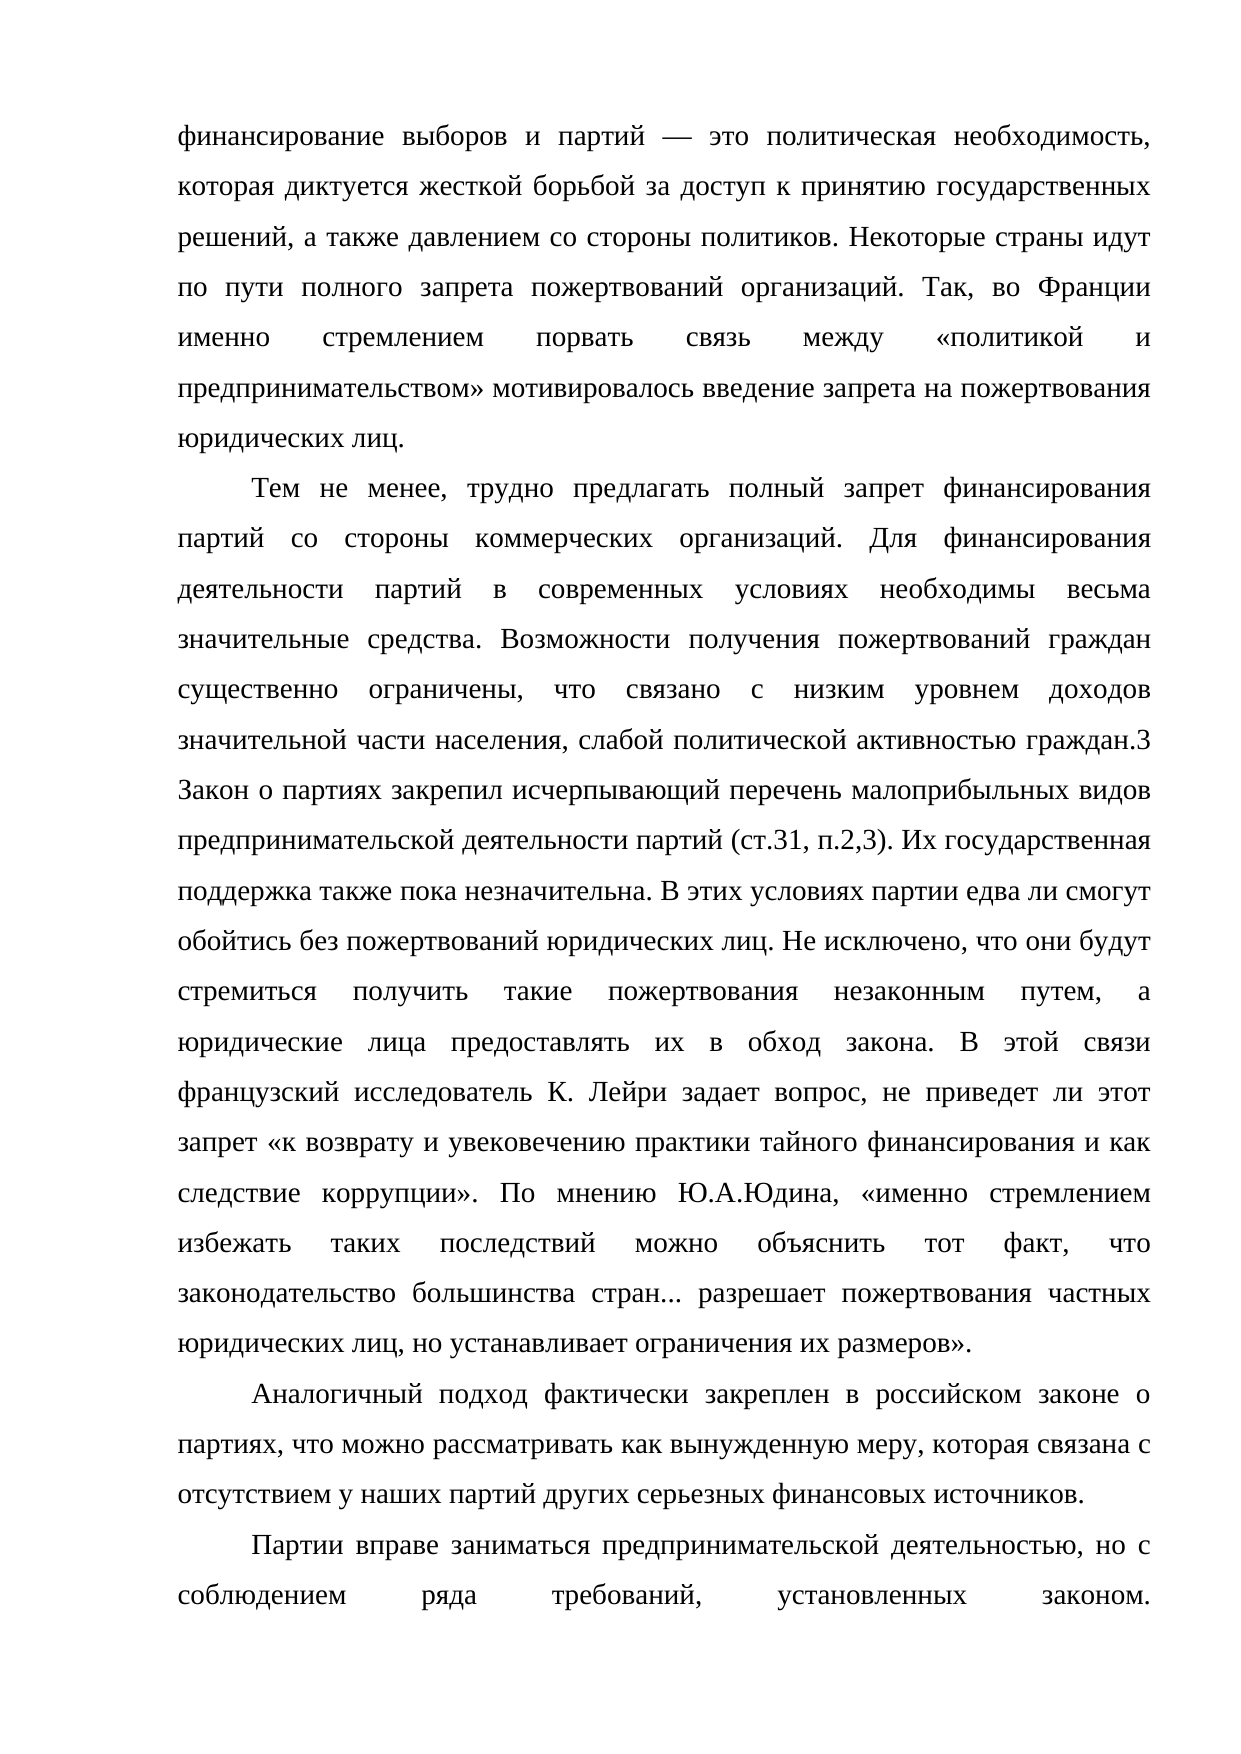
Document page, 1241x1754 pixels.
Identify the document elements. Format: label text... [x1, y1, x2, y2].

text Тем не менее, трудно предлагать полный запрет финансирования партий со стороны коммерческих организаций. Для финансирования деятельности партий в современных условиях необходимы весьма значительные средства. Возможности получения пожертвований граждан существенно ограничены, что связано с низким уровнем доходов значительной части населения, слабой политической активностью граждан.3 Закон о партиях закрепил исчерпывающий перечень малоприбыльных видов предпринимательской деятельности партий (ст.31, п.2,3). Их государственная поддержка также пока незначительна. В этих условиях партии едва ли смогут обойтись без пожертвований юридических лиц. Не исключено, что они будут стремиться получить такие пожертвования незаконным путем, а юридические лица предоставлять их в обход закона. В этой связи французский исследователь К. Лейри задает вопрос, не приведет ли этот запрет «к возврату и увековечению практики тайного финансирования и как следствие коррупции». По мнению Ю.А.Юдина, «именно стремлением избежать таких последствий можно объяснить тот факт, что законодательство большинства стран... разрешает пожертвования частных юридических лиц, но устанавливает ограничения их размеров». [177, 470, 1152, 1359]
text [177, 1527, 1152, 1611]
text Аналогичный подход фактически закреплен в российском законе о партиях, что можно рассматривать как вынужденную меру, которая связана с отсутствием у наших партий других серьезных финансовых источников. [177, 1376, 1152, 1510]
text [177, 118, 1152, 453]
